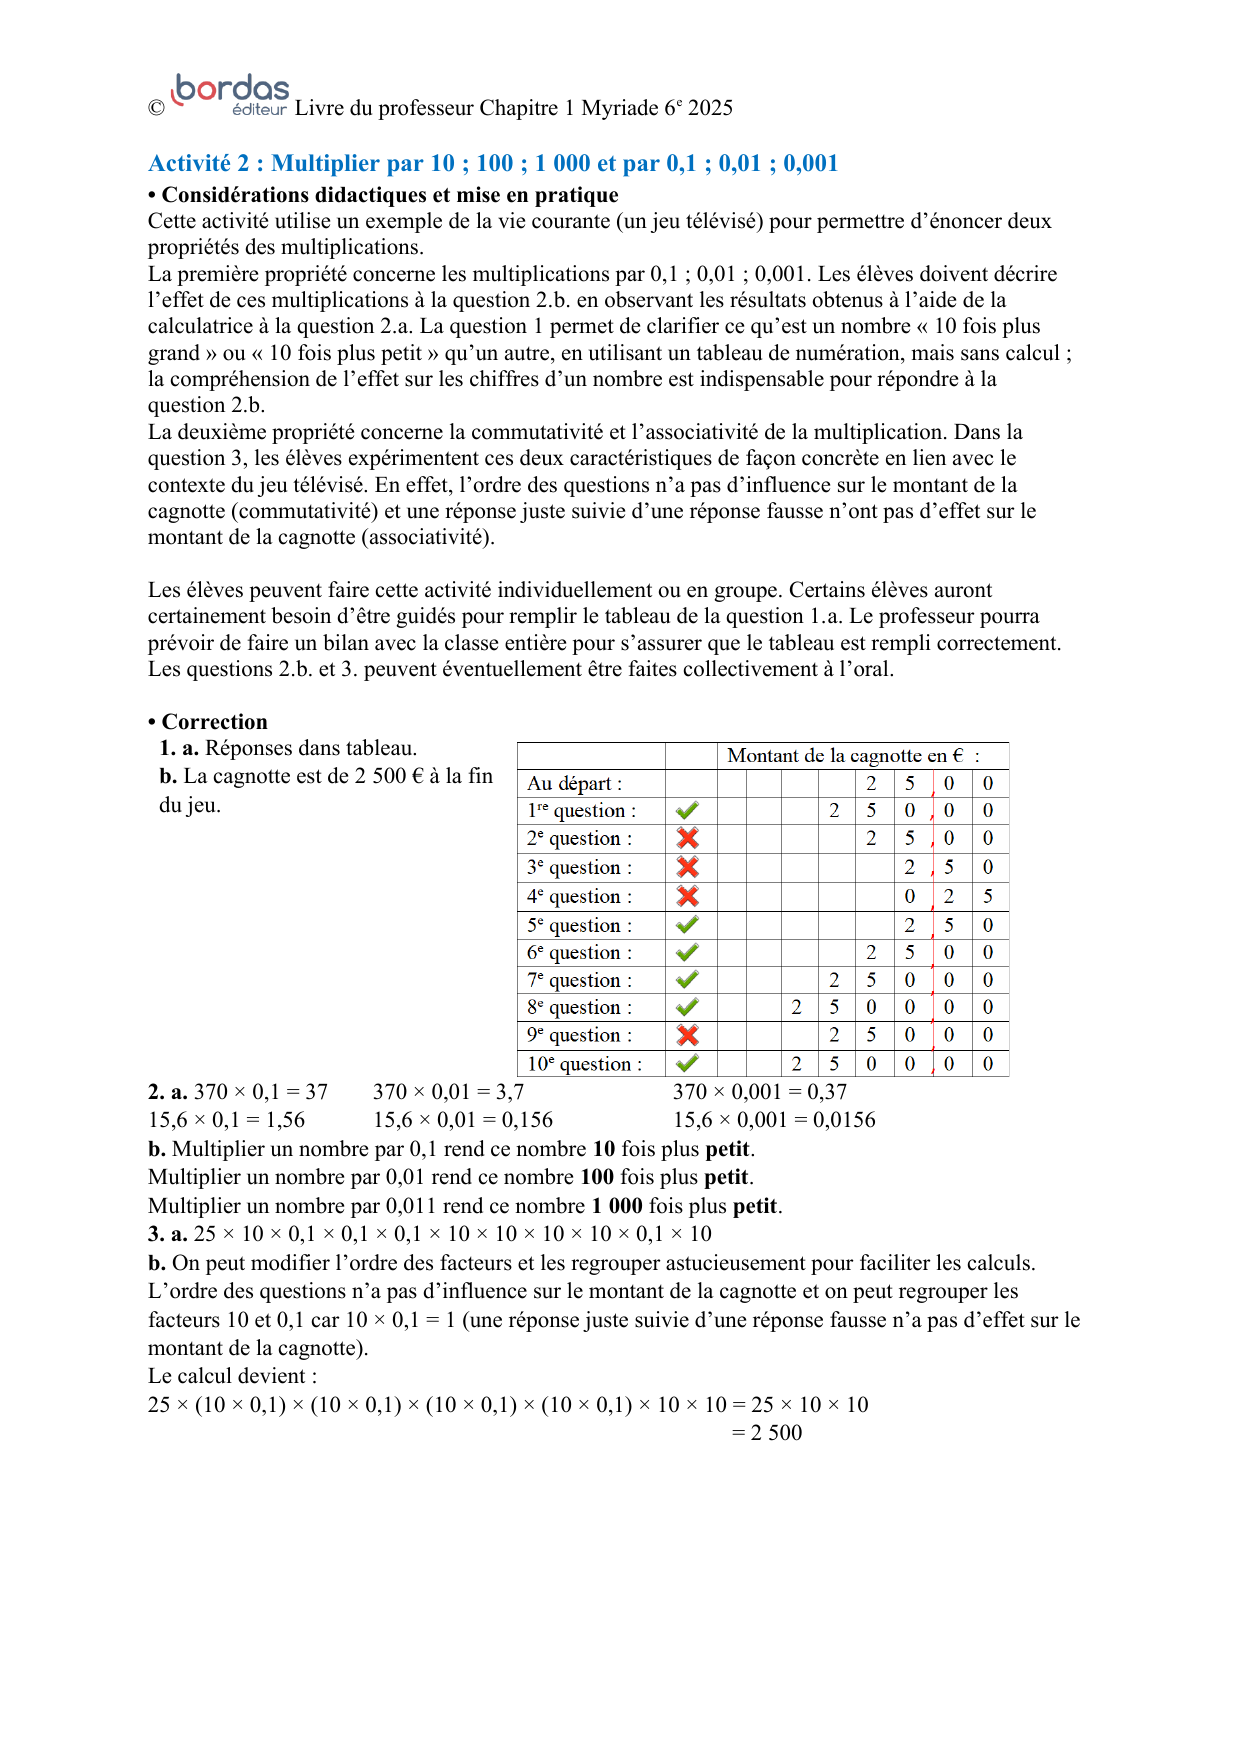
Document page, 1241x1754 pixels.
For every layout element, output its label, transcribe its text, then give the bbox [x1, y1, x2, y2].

text L’ordre des questions n’a pas d’influence sur le montant de la cagnotte et on peut regrouper les facteurs 10 et 0,1 car 10 × 0,1 = 1 (une réponse juste suivie d’une réponse fausse n’a pas d’effet sur le montant de la cagnotte). [148, 1277, 1093, 1360]
text La deuxième propriété concerne la commutativité et l’associativité de la multiplication. Dans la question 3, les élèves expérimentent ces deux caractéristiques de façon concrète en lien avec le contexte du jeu télévisé. En effet, l’ordre des questions n’a pas d’influence sur le montant de la cagnotte (commutativité) et une réponse juste suivie d’une réponse fausse n’ont pas d’effet sur le montant de la cagnotte (associativité). [148, 418, 1093, 550]
text • Considérations didactiques et mise en pratique [148, 181, 1093, 207]
text Le calcul devient : [148, 1362, 1093, 1389]
text Multiplier un nombre par 0,01 rend ce nombre 100 fois plus petit. [148, 1163, 1093, 1190]
text 25 × (10 × 0,1) × (10 × 0,1) × (10 × 0,1) × (10 × 0,1) × 10 × 10 = 25 × 10 × 10 [148, 1391, 1093, 1417]
text • Correction [148, 708, 1093, 734]
table_header [506, 734, 1093, 1078]
text = 2 500 [148, 1419, 1093, 1446]
text 3. a. 25 × 10 × 0,1 × 0,1 × 0,1 × 10 × 10 × 10 × 10 × 0,1 × 10 [148, 1220, 1093, 1247]
text La première propriété concerne les multiplications par 0,1 ; 0,01 ; 0,001. Les élèves doivent décrire l’effet de ces multiplications à la question 2.b. en observant les résultats obtenus à l’aide de la calculatrice à la question 2.a. La question 1 permet de clarifier ce qu’est un nombre « 10 fois plus grand » ou « 10 fois plus petit » qu’un autre, en utilisant un tableau de numération, mais sans calcul ; la compréhension de l’effet sur les chiffres d’un nombre est indispensable pour répondre à la question 2.b. [148, 260, 1093, 418]
text b. Multiplier un nombre par 0,1 rend ce nombre 10 fois plus petit. [148, 1135, 1093, 1161]
table_header 1. a. Réponses dans tableau. b. La cagnotte est de 2 500 € à la fin du jeu. [148, 734, 506, 1078]
picture [170, 73, 289, 115]
text Activité 2 : Multiplier par 10 ; 100 ; 1 000 et par 0,1 ; 0,01 ; 0,001 [148, 148, 1093, 176]
text Cette activité utilise un exemple de la vie courante (un jeu télévisé) pour permettre d’énoncer deux propriétés des multiplications. [148, 207, 1093, 260]
text Multiplier un nombre par 0,011 rend ce nombre 1 000 fois plus petit. [148, 1192, 1093, 1218]
text Les questions 2.b. et 3. peuvent éventuellement être faites collectivement à l’oral. [148, 655, 1093, 681]
text b. On peut modifier l’ordre des facteurs et les regrouper astucieusement pour faciliter les calculs. [148, 1249, 1093, 1275]
text 15,6 × 0,1 = 1,56 15,6 × 0,01 = 0,156 15,6 × 0,001 = 0,0156 [148, 1107, 1093, 1133]
picture [513, 740, 1010, 1079]
text Les élèves peuvent faire cette activité individuellement ou en groupe. Certains élèves auront certainement besoin d’être guidés pour remplir le tableau de la question 1.a. Le professeur pourra prévoir de faire un bilan avec la classe entière pour s’assurer que le tableau est rempli correctement. [148, 576, 1093, 655]
text 2. a. 370 × 0,1 = 37 370 × 0,01 = 3,7 370 × 0,001 = 0,37 [148, 1078, 1093, 1104]
